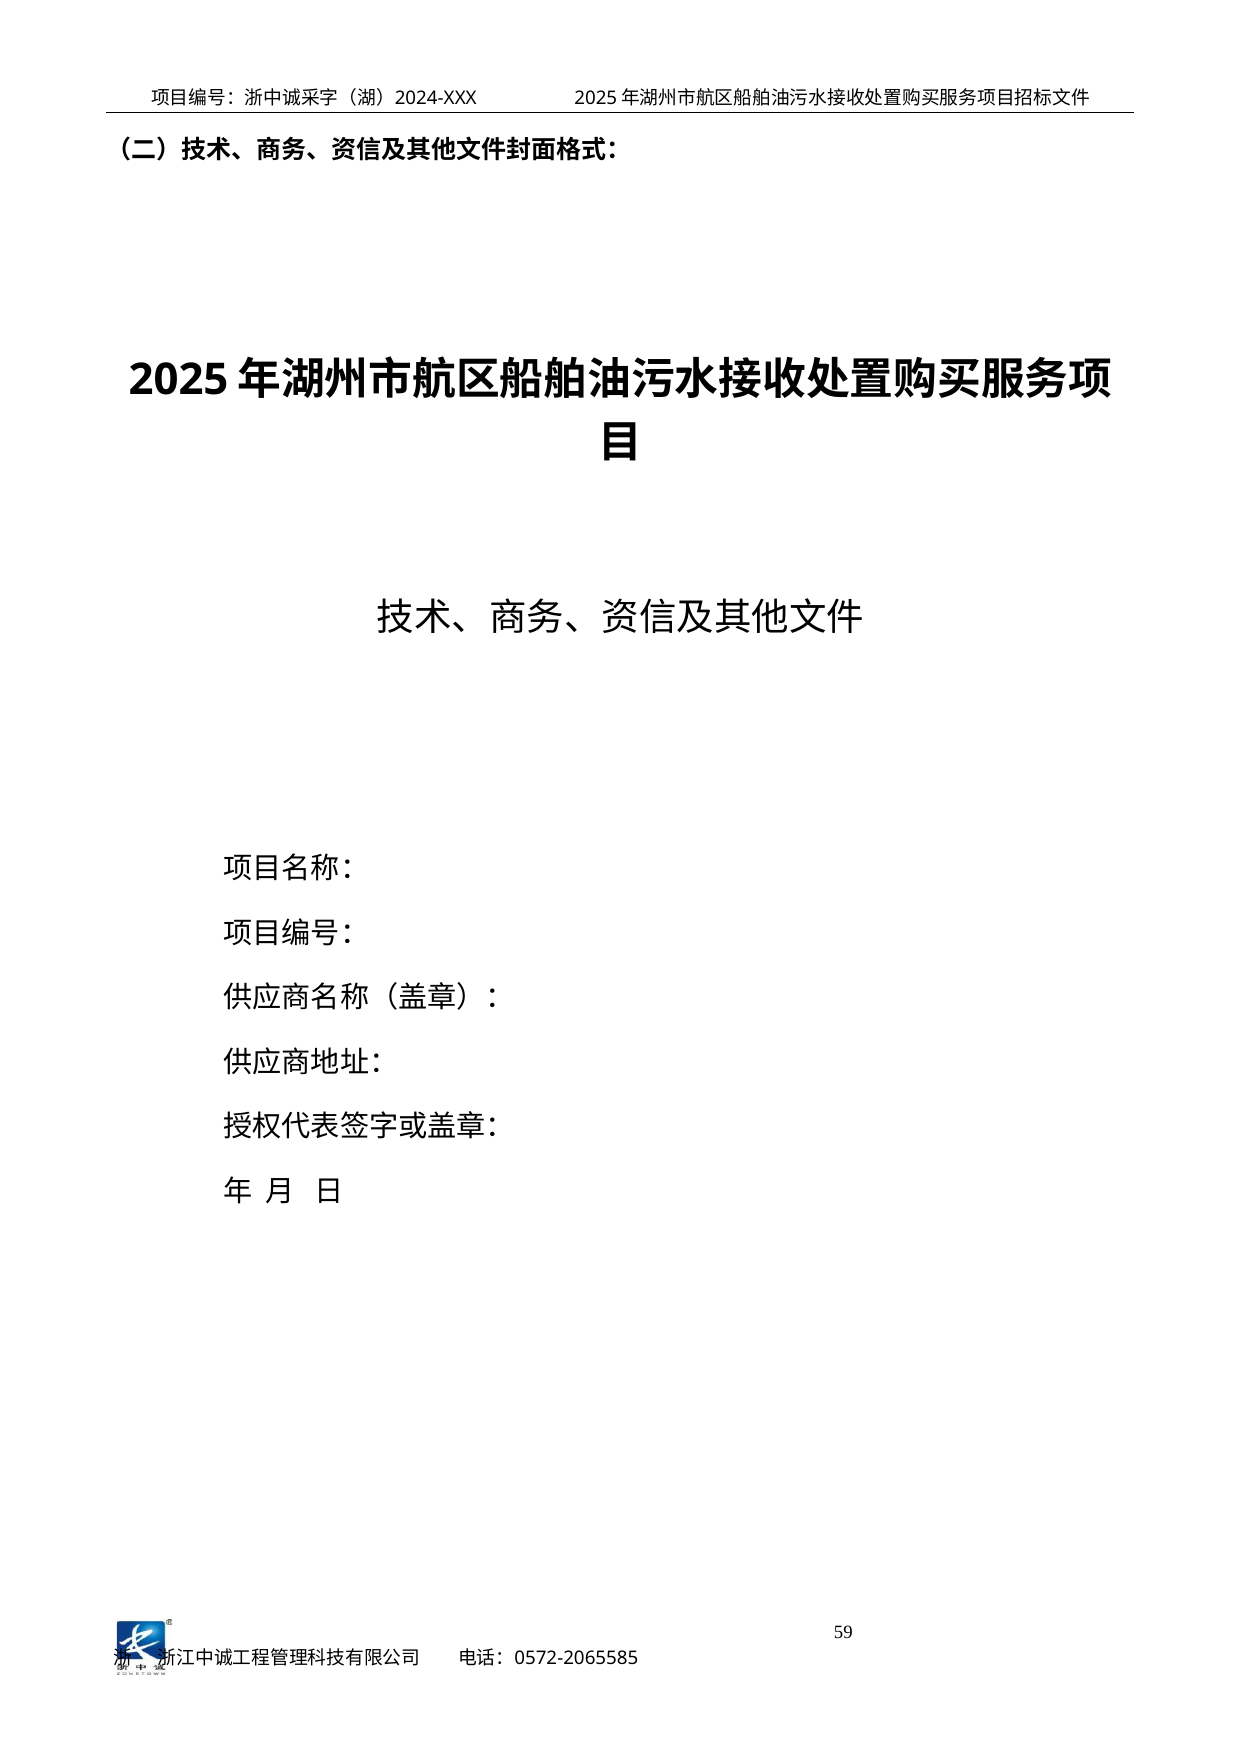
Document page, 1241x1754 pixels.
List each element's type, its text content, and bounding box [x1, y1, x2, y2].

text （二）技术、商务、资信及其他文件封面格式： [106, 130, 1134, 166]
text 项目名称： [106, 837, 1134, 889]
text 年 月 日 [106, 1160, 1134, 1212]
text 项目编号： [106, 901, 1134, 953]
text 供应商地址： [106, 1031, 1134, 1083]
text 技术、商务、资信及其他文件 [106, 587, 1134, 641]
text 供应商名称（盖章）： [106, 966, 1134, 1018]
text 2025年湖州市航区船舶油污水接收处置购买服务项目 [106, 344, 1134, 469]
text 授权代表签字或盖章： [106, 1095, 1134, 1147]
picture [116, 1619, 173, 1675]
